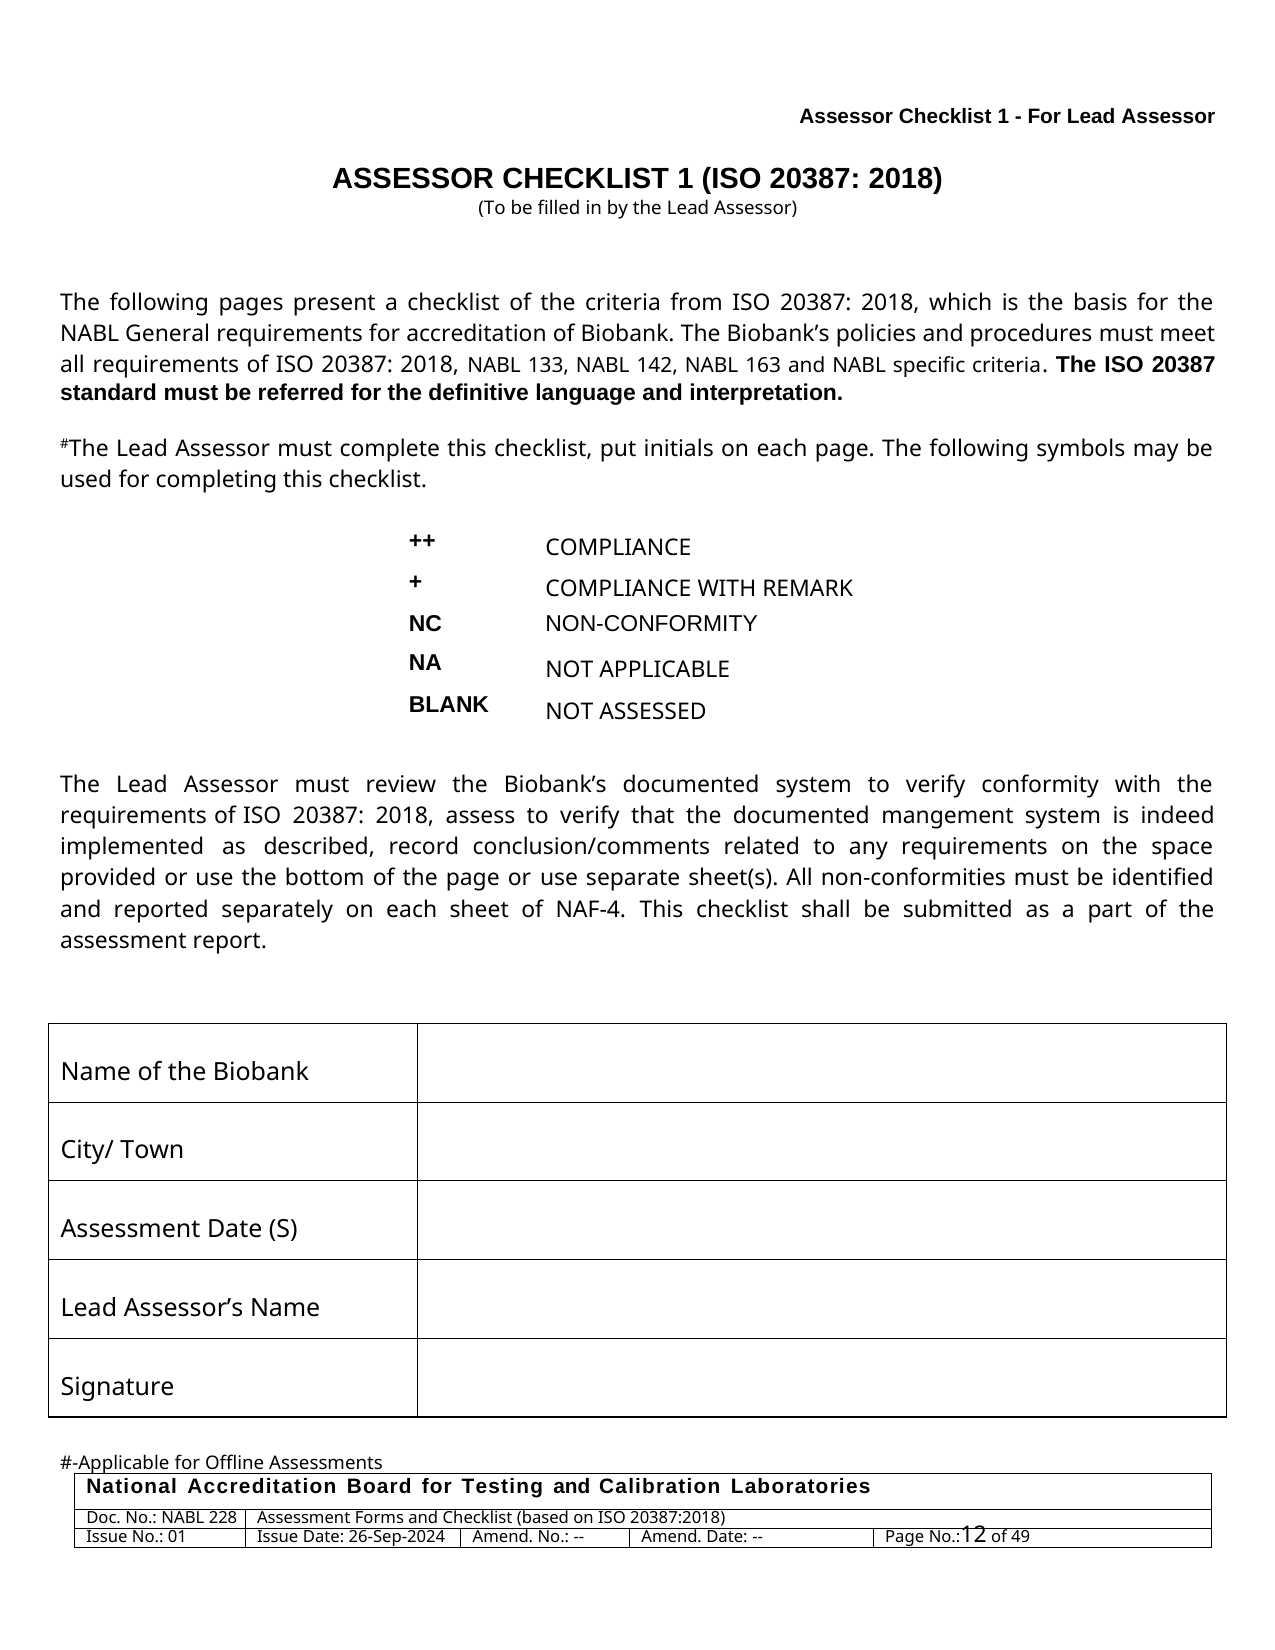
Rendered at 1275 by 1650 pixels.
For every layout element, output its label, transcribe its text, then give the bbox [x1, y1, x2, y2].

text BLANK NOT ASSESSED [409, 691, 1239, 726]
table_cell [418, 1181, 1226, 1259]
text #The Lead Assessor must complete this checklist, put initials on each page. The following symbols may be used for completing this checklist. [60, 432, 1214, 494]
table_cell Assessment Date (S) [49, 1181, 417, 1259]
text NA NOT APPLICABLE [409, 649, 1239, 684]
table_cell Signature [49, 1339, 417, 1416]
text + COMPLIANCE WITH REMARK [409, 568, 1239, 603]
table_header Name of the Biobank [49, 1024, 417, 1102]
text NC NON-CONFORMITY [409, 609, 1239, 643]
table_cell [418, 1339, 1226, 1416]
text #-Applicable for Offline Assessments [60, 1449, 1239, 1475]
table_cell Lead Assessor’s Name [49, 1260, 417, 1338]
table_header [418, 1024, 1226, 1102]
table_cell City/ Town [49, 1103, 417, 1180]
text The Lead Assessor must review the Biobank’s documented system to verify conformity with the requirements of ISO 20387: 2018, assess to verify that the documented mangement system is indeed implemented as described, record conclusion/comments related to any requirements on the space provided or use the bottom of the page or use separate sheet(s). All non-conformities must be identified and reported separately on each sheet of NAF-4. This checklist shall be submitted as a part of the assessment report. [60, 767, 1215, 955]
text The following pages present a checklist of the criteria from ISO 20387: 2018, which is the basis for the NABL General requirements for accreditation of Biobank. The Biobank’s policies and procedures must meet all requirements of ISO 20387: 2018, NABL 133, NABL 142, NABL 163 and NABL specific criteria. The ISO 20387 standard must be referred for the definitive language and interpretation. [60, 286, 1216, 406]
text (To be filled in by the Lead Assessor) [58, 195, 1217, 220]
subtitle ASSESSOR CHECKLIST 1 (ISO 20387: 2018) [57, 161, 1217, 195]
table_cell [418, 1260, 1226, 1338]
table_cell [418, 1103, 1226, 1180]
text Assessor Checklist 1 - For Lead Assessor [799, 104, 1239, 128]
text ++ COMPLIANCE [409, 527, 1239, 562]
